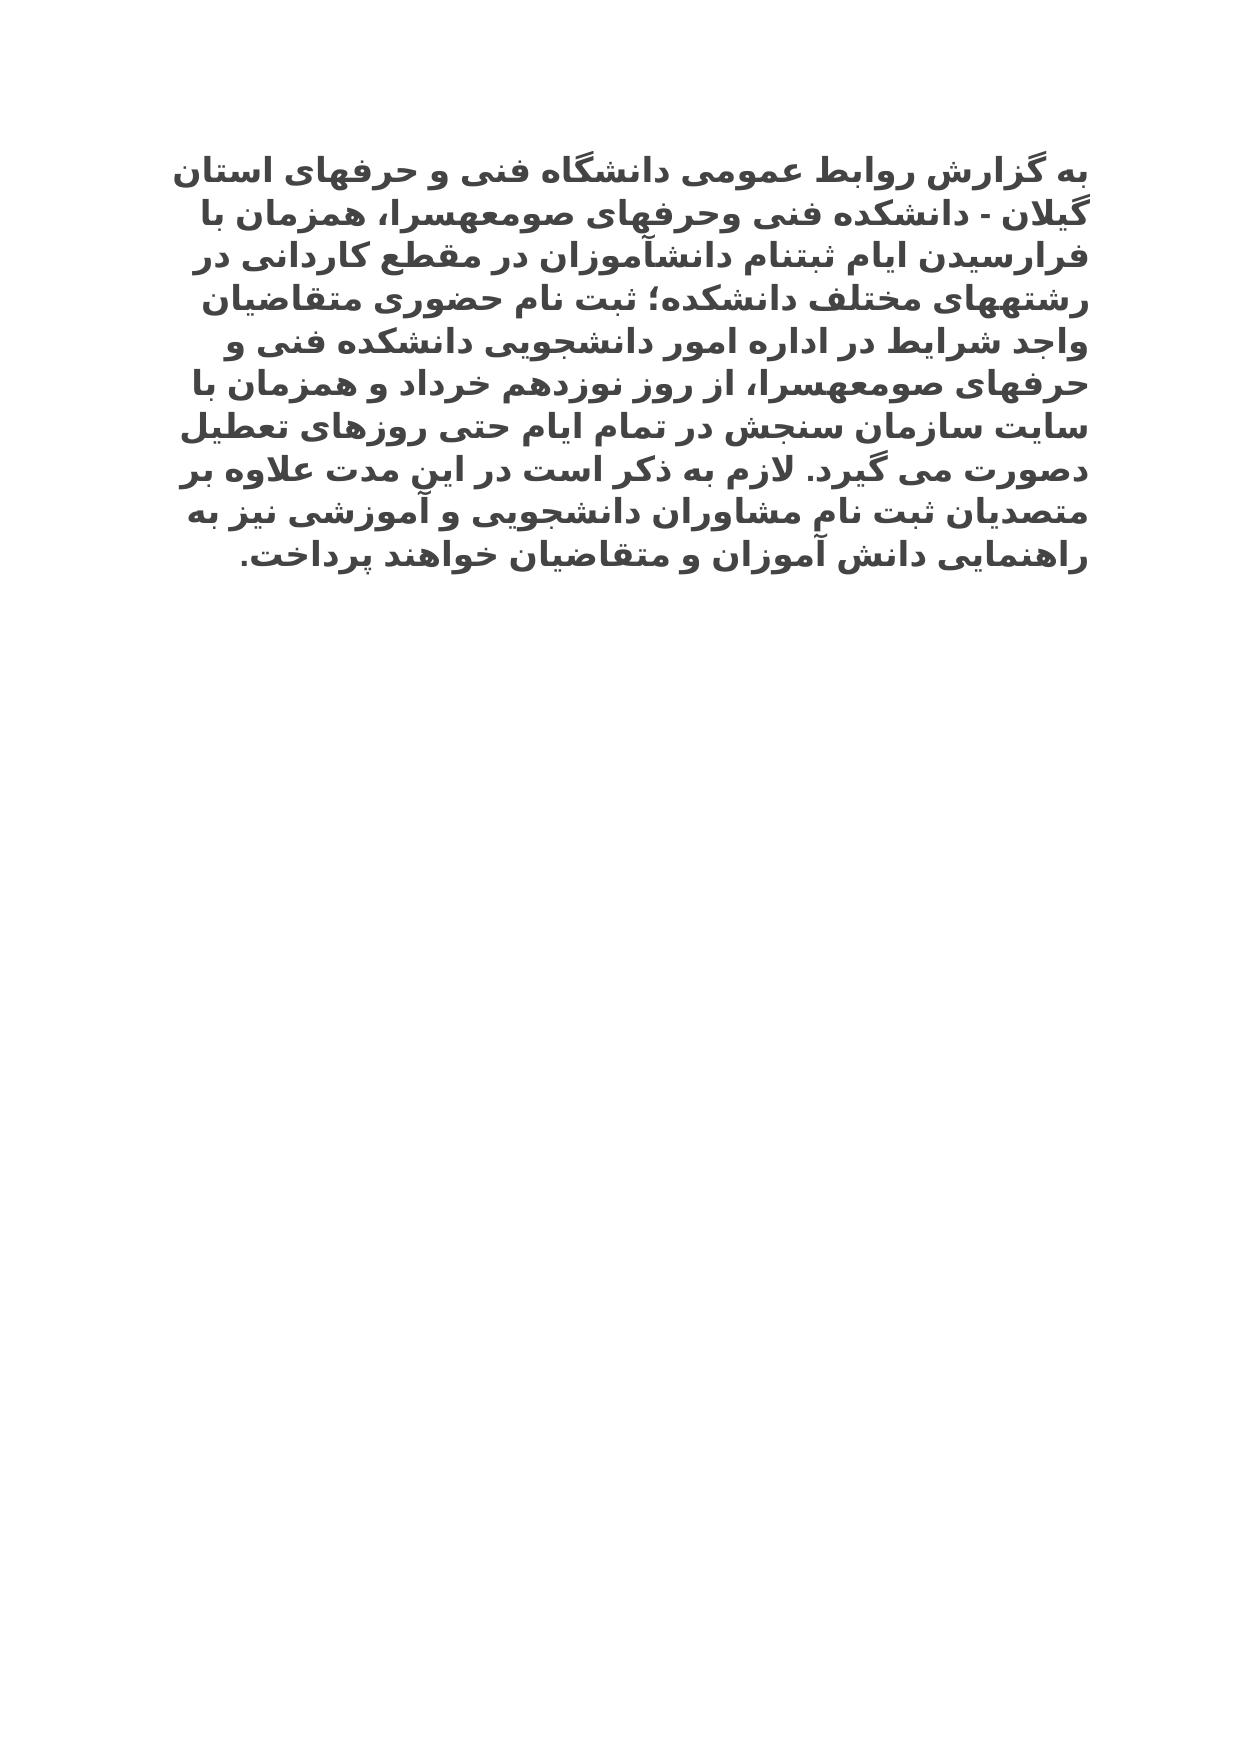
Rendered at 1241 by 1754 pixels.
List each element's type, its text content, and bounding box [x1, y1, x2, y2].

text به گزارش روابط عمومی دانشگاه فنی و حرفهای استان گیلان - دانشکده فنی وحرفهای صومعهسرا، همزمان با فرارسیدن ایام ثبتنام دانشآموزان در مقطع کاردانی در رشتههای مختلف دانشکده؛ ثبت نام حضوری متقاضیان واجد شرایط در اداره امور دانشجویی دانشکده فنی و حرفهای صومعهسرا، از روز نوزدهم خرداد و همزمان با سایت سازمان سنجش در تمام ایام حتی روزهای تعطیل دصورت می گیرد. لازم به ذکر است در این مدت علاوه بر متصدیان ثبت نام مشاوران دانشجویی و آموزشی نیز به راهنمایی دانش آموزان و متقاضیان خواهند پرداخت. [150, 150, 1090, 574]
